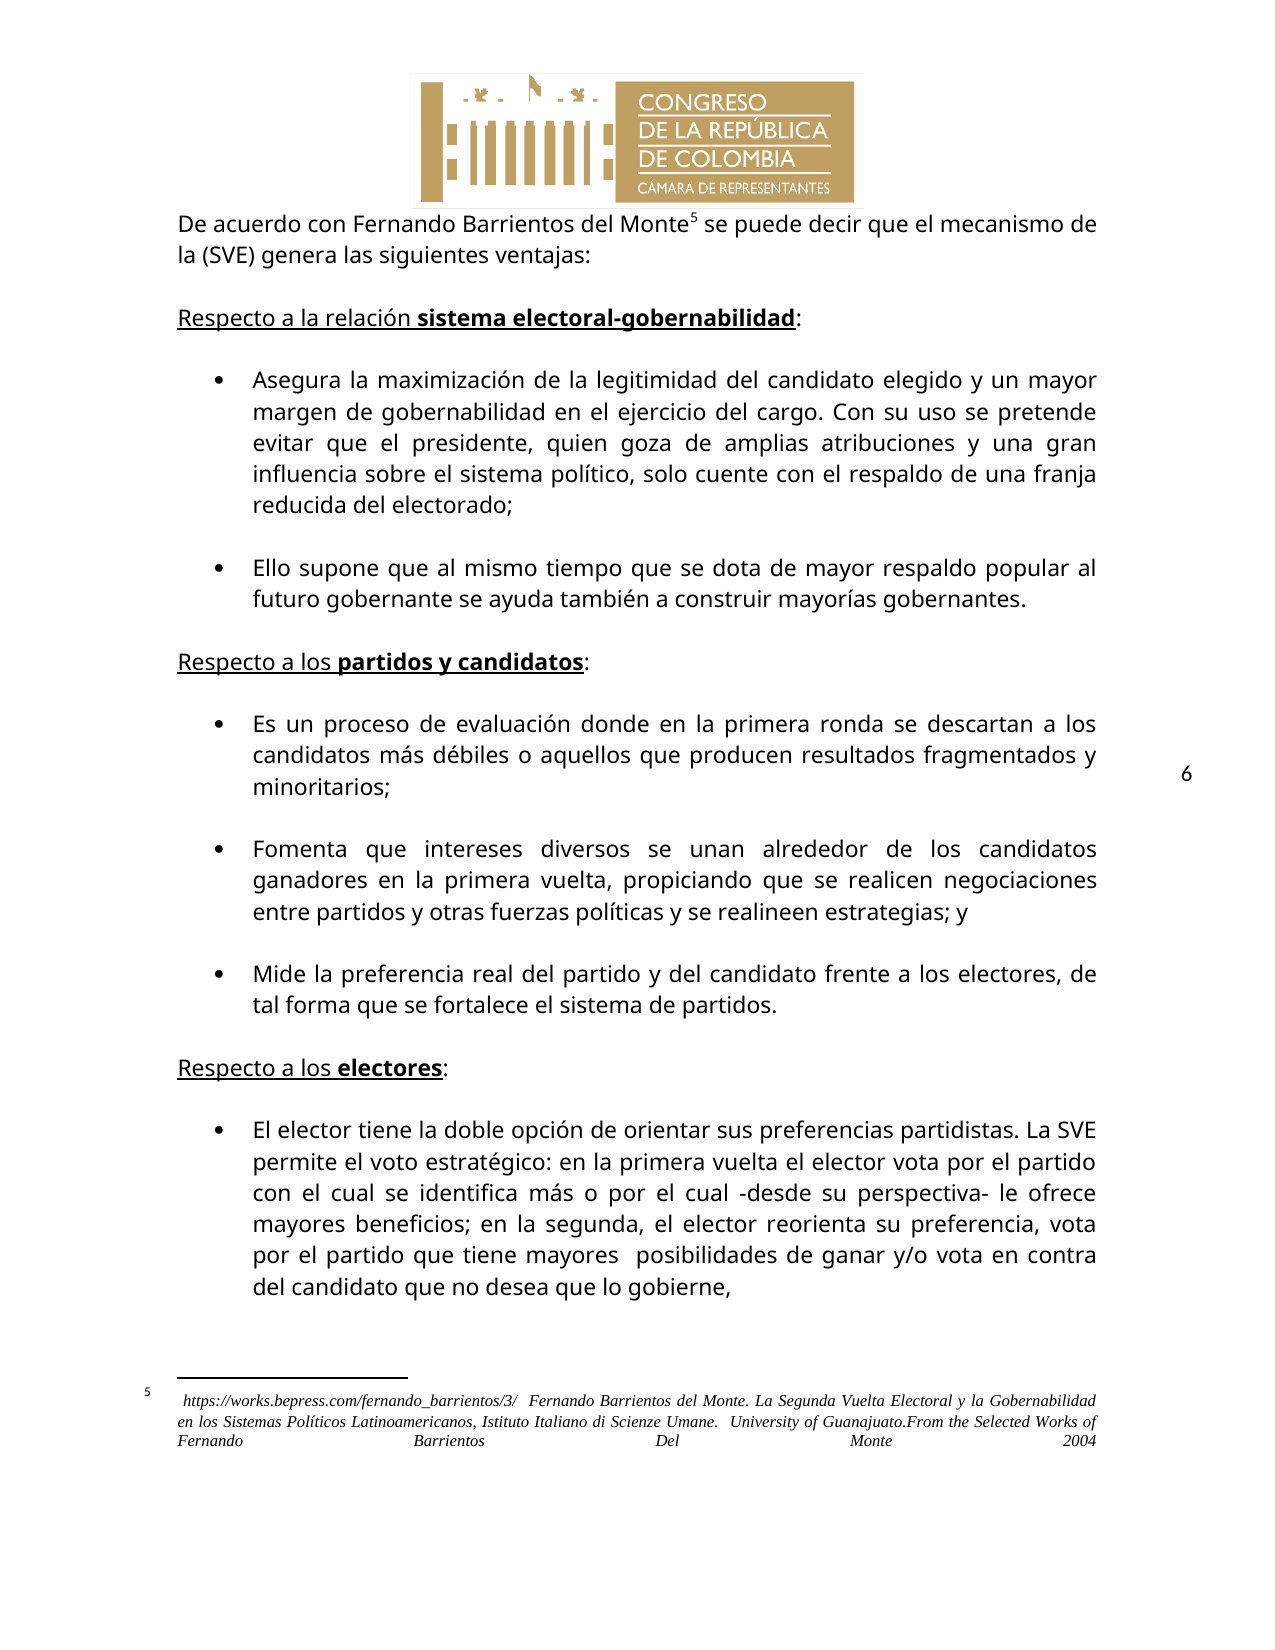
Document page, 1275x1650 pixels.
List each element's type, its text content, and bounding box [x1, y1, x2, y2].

list El elector tiene la doble opción de orientar sus preferencias partidistas. La SVE permite el voto estratégico: en la primera vuelta el elector vota por el partido con el cual se identifica más o por el cual -desde su perspectiva- le ofrece mayores beneficios; en la segunda, el elector reorienta su preferencia, vota por el partido que tiene mayores posibilidades de ganar y/o vota en contra del candidato que no desea que lo gobierne, [215, 1114, 1098, 1302]
list Fomenta que intereses diversos se unan alrededor de los candidatos ganadores en la primera vuelta, propiciando que se realicen negociaciones entre partidos y otras fuerzas políticas y se realineen estrategias; y [215, 833, 1098, 927]
list Es un proceso de evaluación donde en la primera ronda se descartan a los candidatos más débiles o aquellos que producen resultados fragmentados y minoritarios; [215, 708, 1098, 802]
list Ello supone que al mismo tiempo que se dota de mayor respaldo popular al futuro gobernante se ayuda también a construir mayorías gobernantes. [215, 552, 1098, 614]
list Asegura la maximización de la legitimidad del candidato elegido y un mayor margen de gobernabilidad en el ejercicio del cargo. Con su uso se pretende evitar que el presidente, quien goza de amplias atribuciones y una gran influencia sobre el sistema político, solo cuente con el respaldo de una franja reducida del electorado; [215, 364, 1098, 521]
text Respecto a la relación sistema electoral-gobernabilidad: [177, 302, 1098, 333]
text De acuerdo con Fernando Barrientos del Monte se puede decir que el mecanismo de la (SVE) genera las siguientes ventajas: [177, 208, 1098, 271]
picture [410, 73, 865, 209]
text Respecto a los electores: [177, 1052, 1098, 1083]
list Mide la preferencia real del partido y del candidato frente a los electores, de tal forma que se fortalece el sistema de partidos. [215, 958, 1098, 1021]
text Respecto a los partidos y candidatos: [177, 646, 1098, 677]
